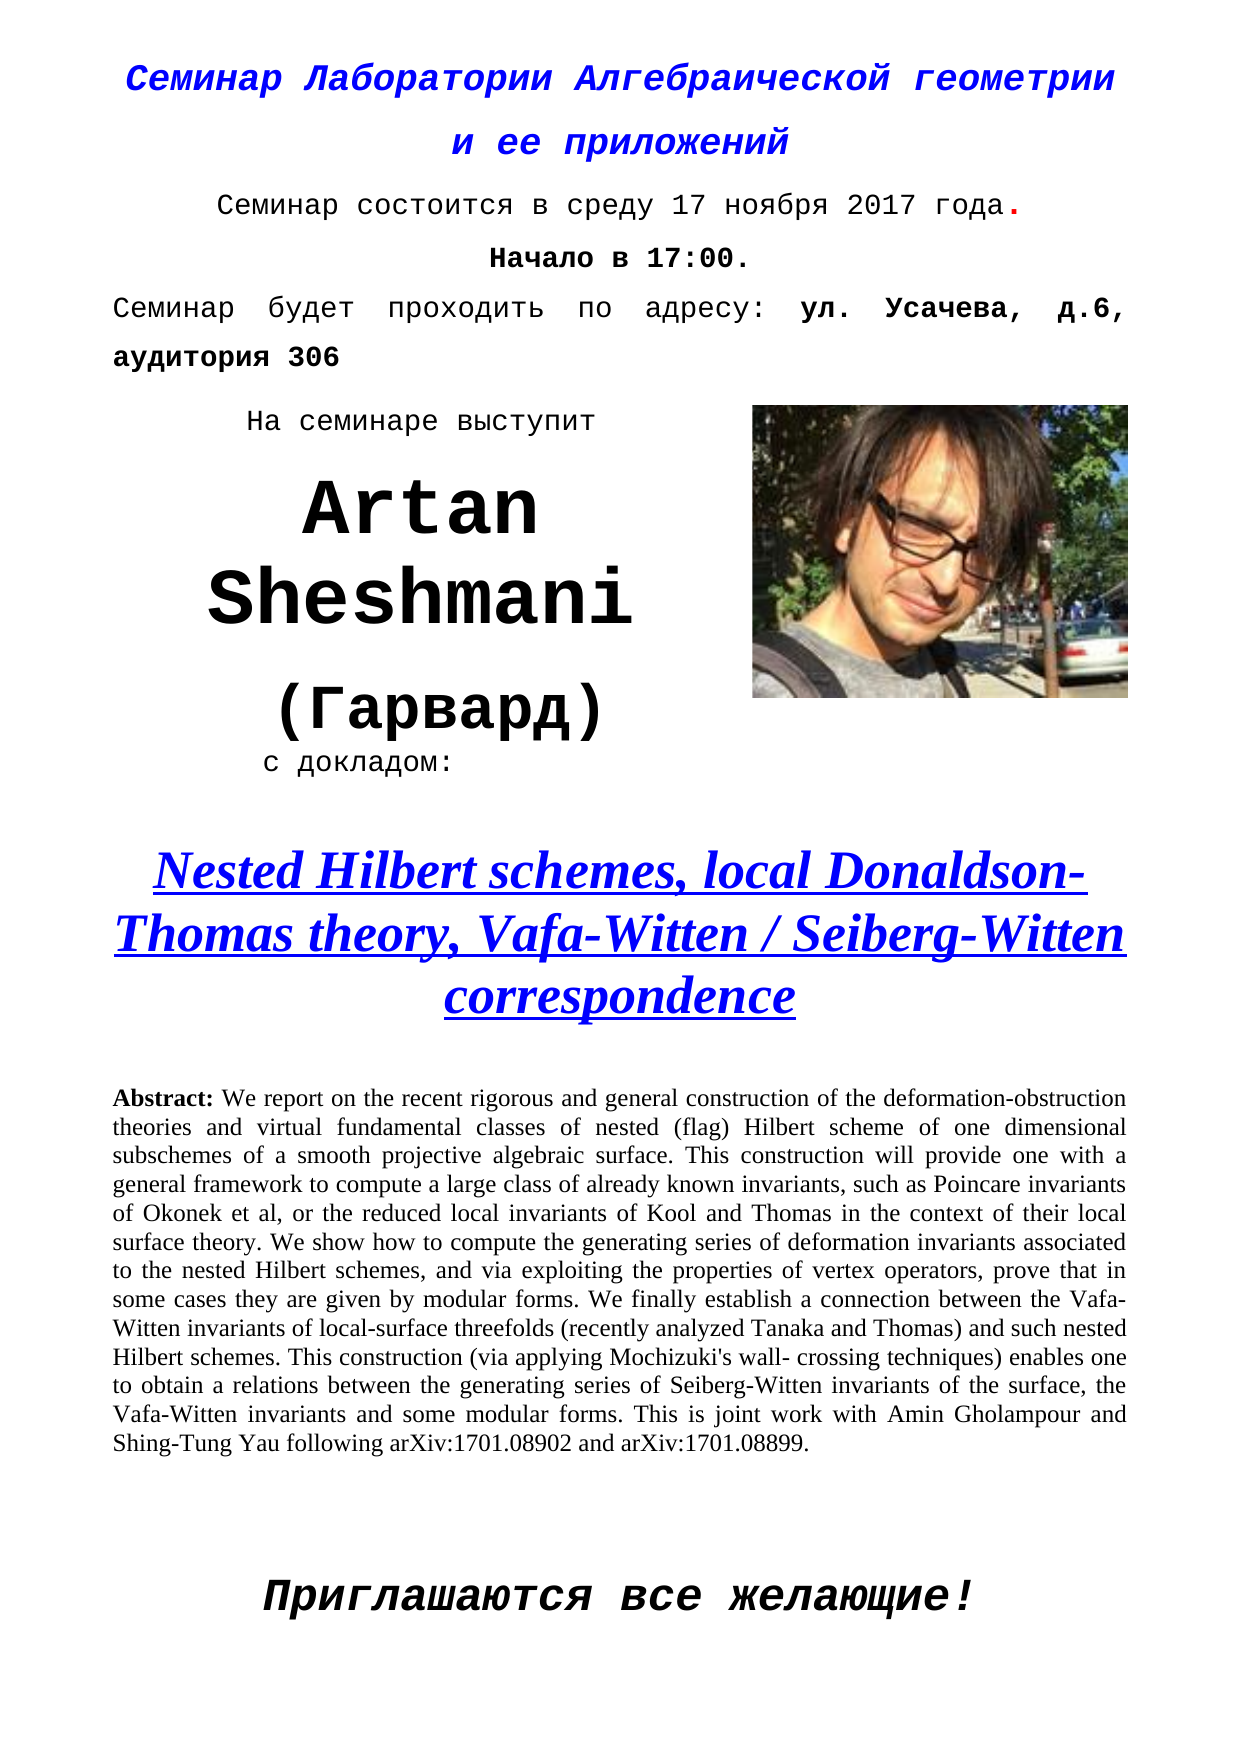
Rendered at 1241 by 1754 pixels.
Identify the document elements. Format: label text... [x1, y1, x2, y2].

table_header На семинаре выступит Artan Sheshmani (Гарвард) [101, 406, 741, 747]
text Семинар будет проходить по адресу: ул. Усачева, д.6, аудитория 306 [112, 293, 1128, 375]
text Abstract: We report on the recent rigorous and general construction of the deformation-obstruction theories and virtual fundamental classes of nested (flag) Hilbert scheme of one dimensional subschemes of a smooth projective algebraic surface. This construction will provide one with a general framework to compute a large class of already known invariants, such as Poincare invariants of Okonek et al, or the reduced local invariants of Kool and Thomas in the context of their local surface theory. We show how to compute the generating series of deformation invariants associated to the nested Hilbert schemes, and via exploiting the properties of vertex operators, prove that in some cases they are given by modular forms. We finally establish a connection between the Vafa-Witten invariants of local-surface threefolds (recently analyzed Tanaka and Thomas) and such nested Hilbert schemes. This construction (via applying Mochizuki's wall- crossing techniques) enables one to obtain a relations between the generating series of Seiberg-Witten invariants of the surface, the Vafa-Witten invariants and some modular forms. This is joint work with Amin Gholampour and Shing-Tung Yau following arXiv:1701.08902 and arXiv:1701.08899. [112, 1083, 1128, 1457]
table_header [741, 406, 1141, 747]
picture [752, 405, 1128, 698]
text Приглашаются все желающие! [112, 1572, 1128, 1624]
subtitle Nested Hilbert schemes, local Donaldson-Thomas theory, Vafa-Witten / Seiberg-Witten correspondence [112, 838, 1128, 1025]
text Начало в 17:00. [112, 243, 1128, 276]
text Семинар состоится в среду 17 ноября 2017 года. [112, 187, 1128, 224]
text Семинар Лаборатории Алгебраической геометрии и ее приложений [112, 59, 1128, 165]
text с докладом: [112, 747, 1128, 780]
